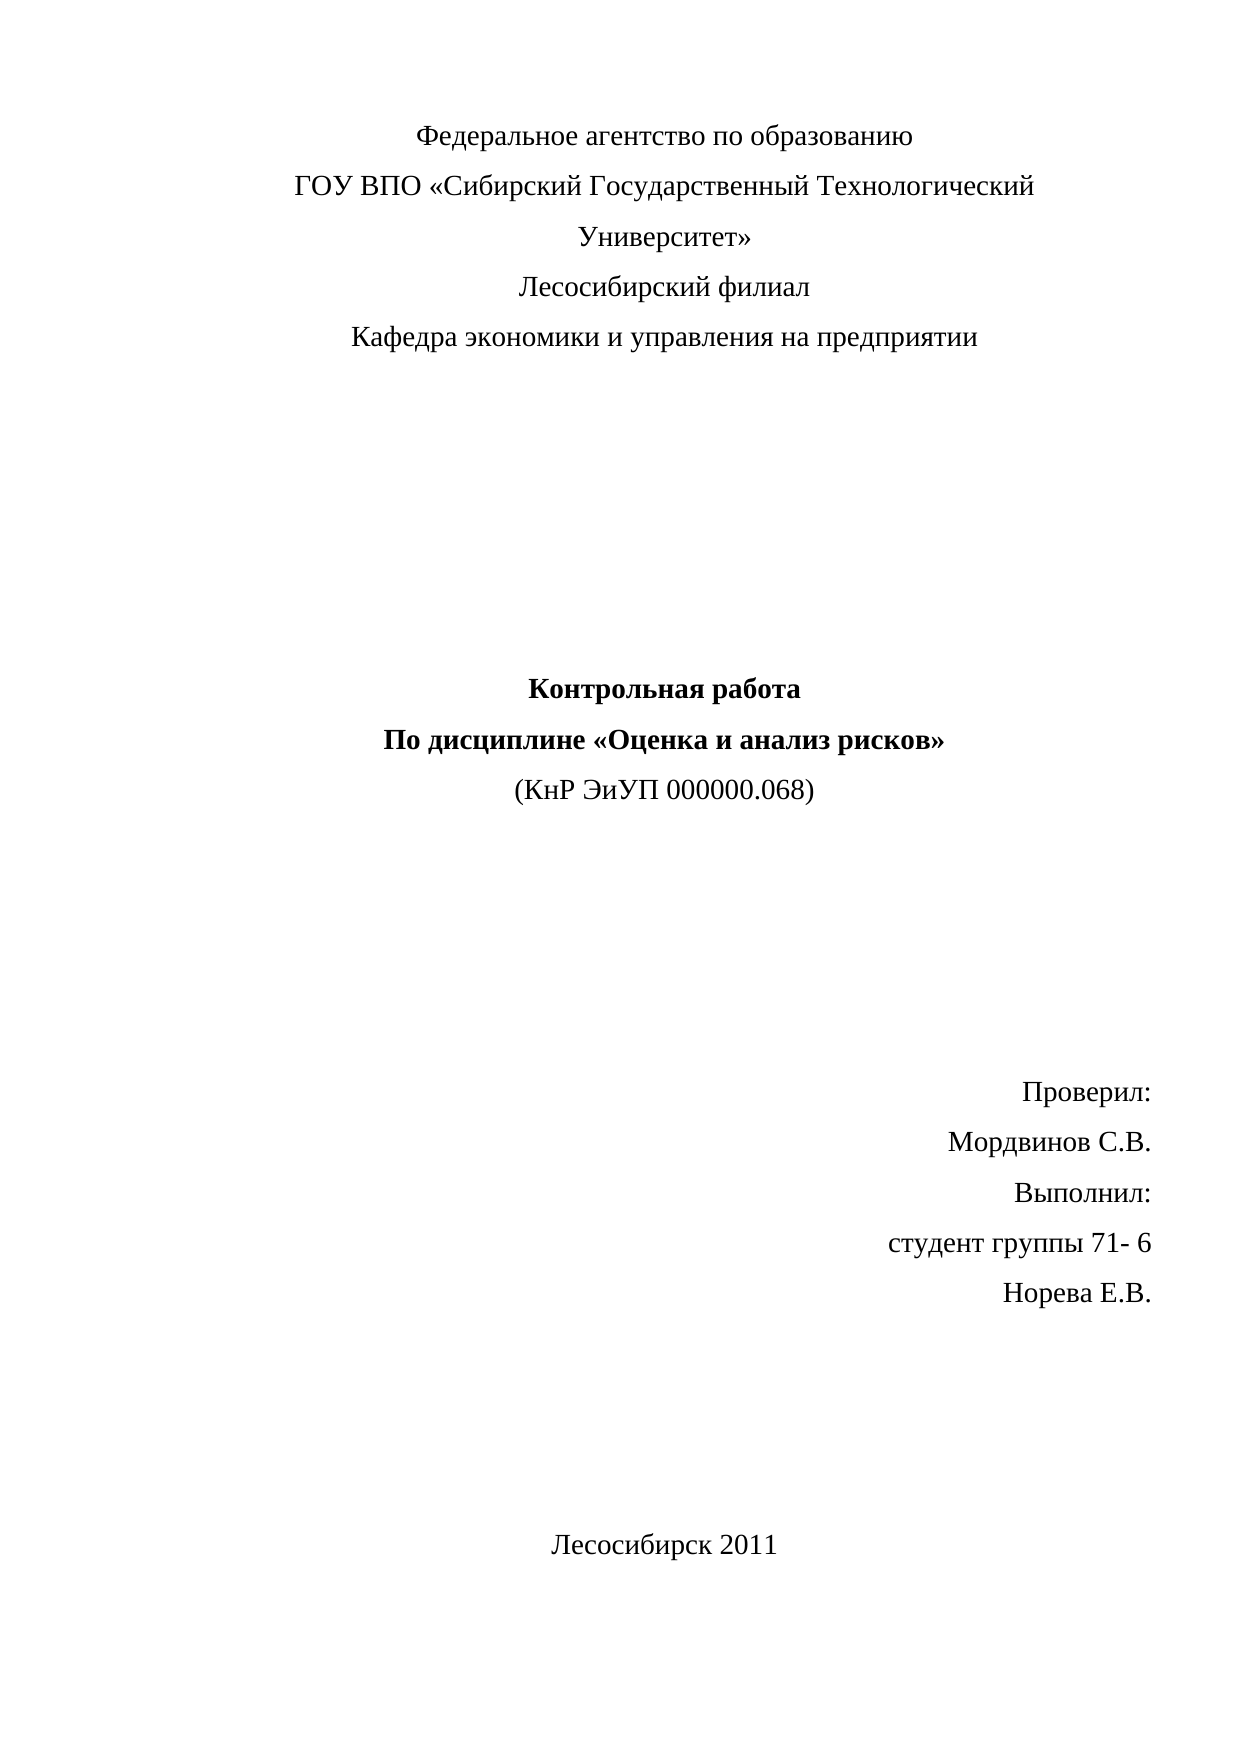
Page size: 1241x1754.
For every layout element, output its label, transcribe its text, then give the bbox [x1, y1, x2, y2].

subtitle Кафедра экономики и управления на предприятии [177, 319, 1152, 353]
text Университет» [177, 219, 1152, 252]
text Проверил: [177, 1074, 1152, 1108]
text ГОУ ВПО «Сибирский Государственный Технологический [177, 168, 1152, 202]
text Лесосибирский филиал [177, 269, 1152, 303]
text Лесосибирск 2011 [177, 1527, 1152, 1560]
text Контрольная работа [177, 672, 1152, 705]
text Федеральное агентство по образованию [177, 118, 1152, 152]
text Мордвинов С.В. [177, 1124, 1152, 1158]
text (КнР ЭиУП 000000.068) [177, 772, 1152, 806]
text Выполнил: [177, 1175, 1152, 1208]
text студент группы 71- 6 [177, 1225, 1152, 1258]
text Норева Е.В. [177, 1275, 1152, 1309]
text По дисциплине «Оценка и анализ рисков» [177, 722, 1152, 755]
